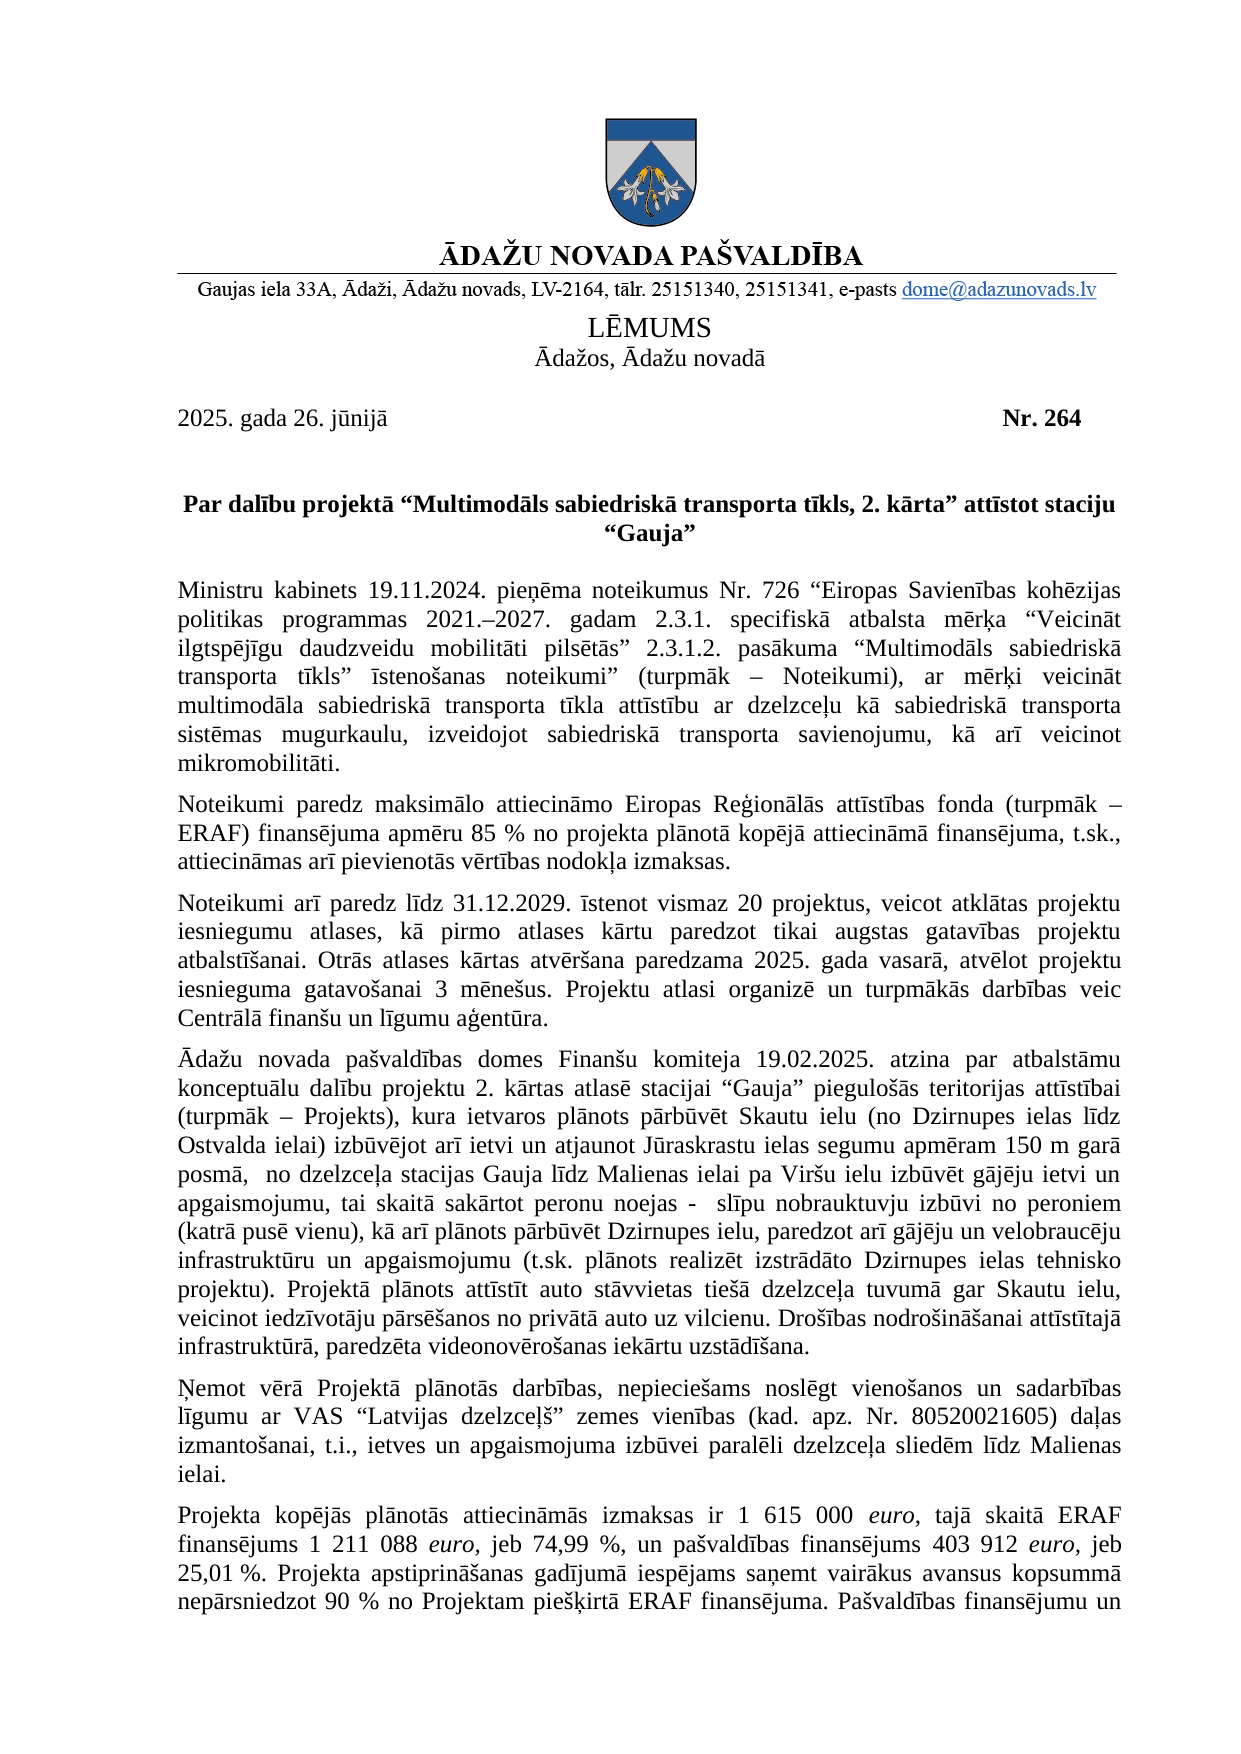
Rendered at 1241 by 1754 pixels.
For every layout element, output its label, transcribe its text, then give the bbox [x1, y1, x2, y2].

text Ādažos, Ādažu novadā [177, 343, 1122, 372]
text LĒMUMS [177, 310, 1122, 343]
picture [177, 118, 1117, 310]
text Noteikumi arī paredz līdz 31.12.2029. īstenot vismaz 20 projektus, veicot atklātas projektu iesniegumu atlases, kā pirmo atlases kārtu paredzot tikai augstas gatavības projektu atbalstīšanai. Otrās atlases kārtas atvēršana paredzama 2025. gada vasarā, atvēlot projektu iesnieguma gatavošanai 3 mēnešus. Projektu atlasi organizē un turpmākās darbības veic Centrālā finanšu un līgumu aģentūra. [177, 888, 1122, 1031]
text 2025. gada 26. jūnijā Nr. 264 [177, 403, 1122, 431]
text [177, 1500, 1122, 1615]
text Noteikumi paredz maksimālo attiecināmo Eiropas Reģionālās attīstības fonda (turpmāk – ERAF) finansējuma apmēru 85 % no projekta plānotā kopējā attiecināmā finansējuma, t.sk., attiecināmas arī pievienotās vērtības nodokļa izmaksas. [177, 789, 1122, 875]
text Ādažu novada pašvaldības domes Finanšu komiteja 19.02.2025. atzina par atbalstāmu konceptuālu dalību projektu 2. kārtas atlasē stacijai “Gauja” piegulošās teritorijas attīstībai (turpmāk – Projekts), kura ietvaros plānots pārbūvēt Skautu ielu (no Dzirnupes ielas līdz Ostvalda ielai) izbūvējot arī ietvi un atjaunot Jūraskrastu ielas segumu apmēram 150 m garā posmā, no dzelzceļa stacijas Gauja līdz Malienas ielai pa Viršu ielu izbūvēt gājēju ietvi un apgaismojumu, tai skaitā sakārtot peronu noejas - slīpu nobrauktuvju izbūvi no peroniem (katrā pusē vienu), kā arī plānots pārbūvēt Dzirnupes ielu, paredzot arī gājēju un velobraucēju infrastruktūru un apgaismojumu (t.sk. plānots realizēt izstrādāto Dzirnupes ielas tehnisko projektu). Projektā plānots attīstīt auto stāvvietas tiešā dzelzceļa tuvumā gar Skautu ielu, veicinot iedzīvotāju pārsēšanos no privātā auto uz vilcienu. Drošības nodrošināšanai attīstītajā infrastruktūrā, paredzēta videonovērošanas iekārtu uzstādīšana. [177, 1044, 1122, 1360]
text Ministru kabinets 19.11.2024. pieņēma noteikumus Nr. 726 “Eiropas Savienības kohēzijas politikas programmas 2021.–2027. gadam 2.3.1. specifiskā atbalsta mērķa “Veicināt ilgtspējīgu daudzveidu mobilitāti pilsētās” 2.3.1.2. pasākuma “Multimodāls sabiedriskā transporta tīkls” īstenošanas noteikumi” (turpmāk – Noteikumi), ar mērķi veicināt multimodāla sabiedriskā transporta tīkla attīstību ar dzelzceļu kā sabiedriskā transporta sistēmas mugurkaulu, izveidojot sabiedriskā transporta savienojumu, kā arī veicinot mikromobilitāti. [177, 575, 1122, 776]
text Par dalību projektā “Multimodāls sabiedriskā transporta tīkls, 2. kārta” attīstot staciju “Gauja” [177, 489, 1122, 546]
text Ņemot vērā Projektā plānotās darbības, nepieciešams noslēgt vienošanos un sadarbības līgumu ar VAS “Latvijas dzelzceļš” zemes vienības (kad. apz. Nr. 80520021605) daļas izmantošanai, t.i., ietves un apgaismojuma izbūvei paralēli dzelzceļa sliedēm līdz Malienas ielai. [177, 1373, 1122, 1488]
